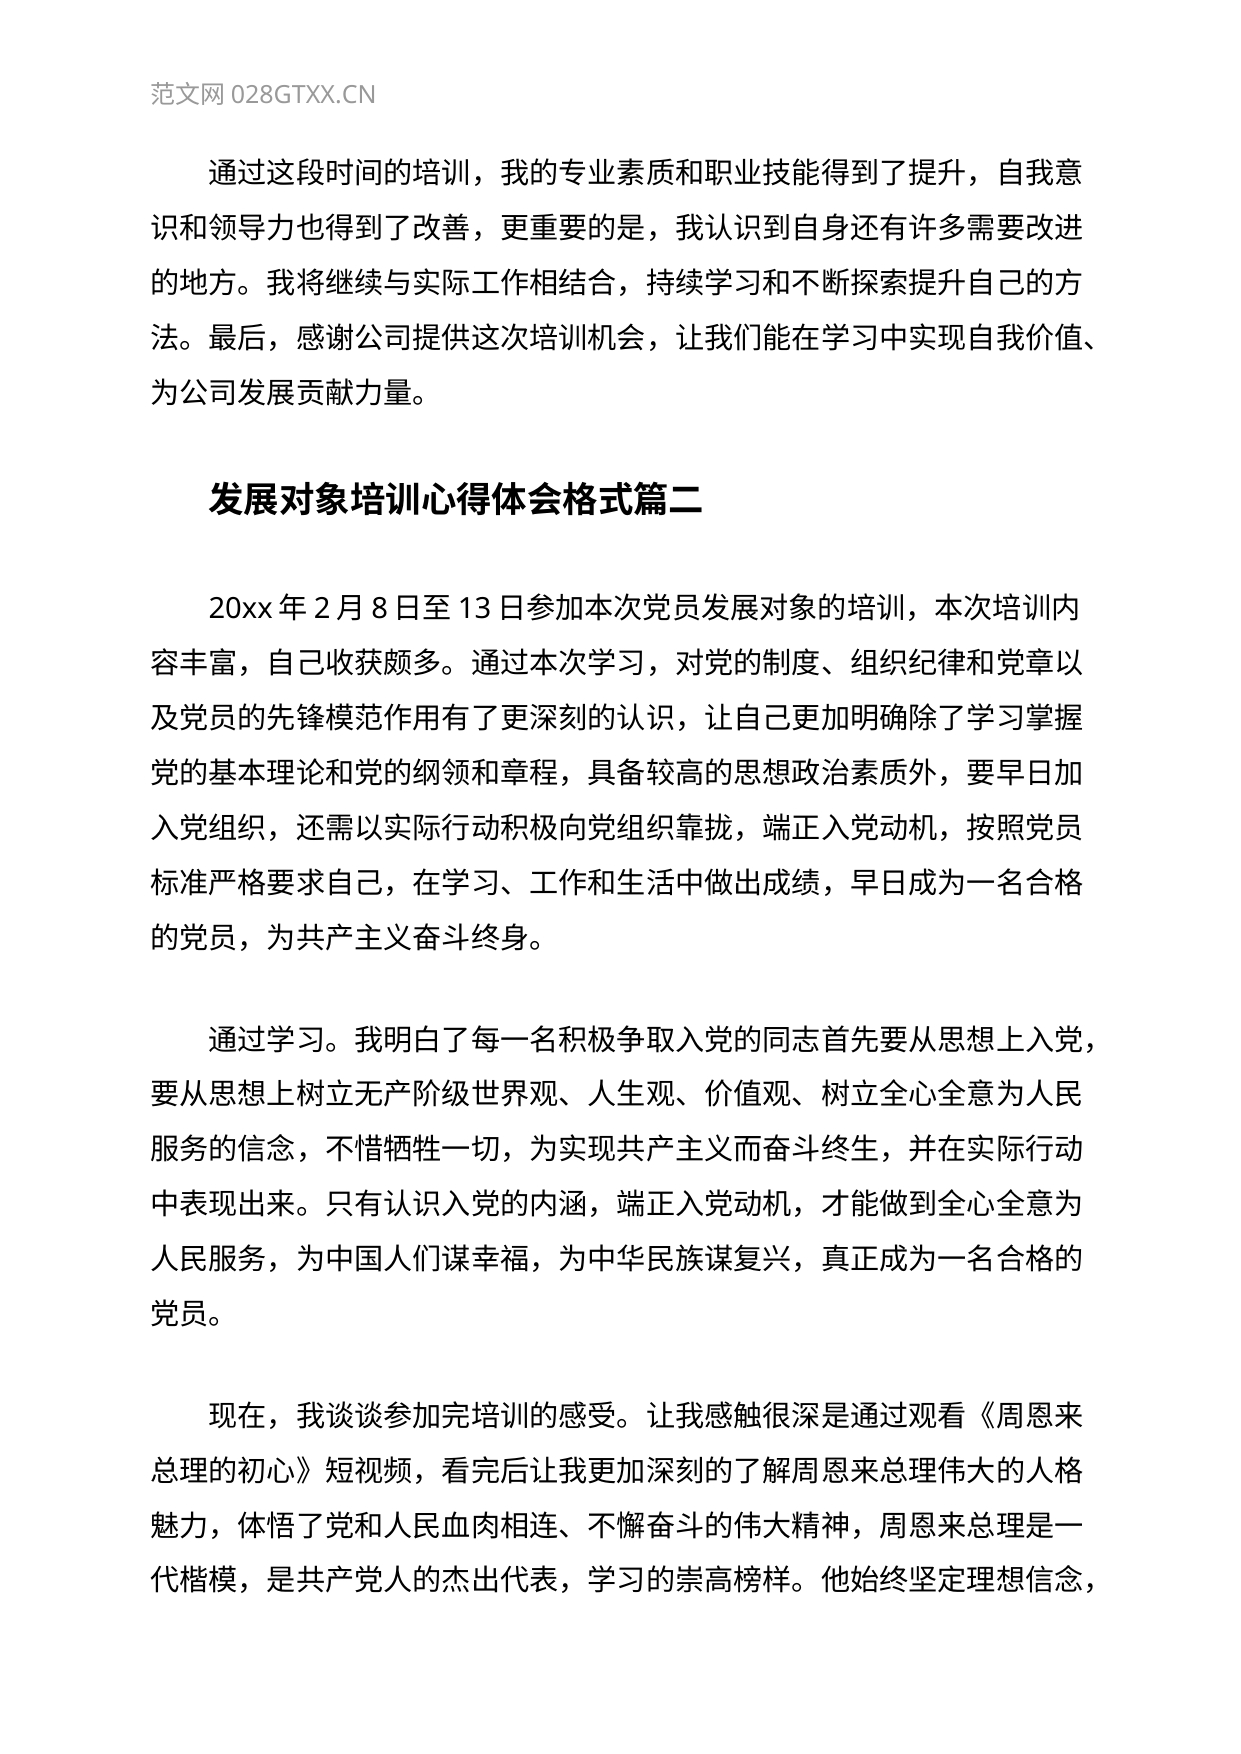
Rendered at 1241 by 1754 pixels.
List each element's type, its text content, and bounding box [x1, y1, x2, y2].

text 通过学习。我明白了每一名积极争取入党的同志首先要从思想上入党，要从思想上树立无产阶级世界观、人生观、价值观、树立全心全意为人民服务的信念，不惜牺牲一切，为实现共产主义而奋斗终生，并在实际行动中表现出来。只有认识入党的内涵，端正入党动机，才能做到全心全意为人民服务，为中国人们谋幸福，为中华民族谋复兴，真正成为一名合格的党员。 [150, 1016, 1090, 1333]
text 20xx年2月8日至13日参加本次党员发展对象的培训，本次培训内容丰富，自己收获颇多。通过本次学习，对党的制度、组织纪律和党章以及党员的先锋模范作用有了更深刻的认识，让自己更加明确除了学习掌握党的基本理论和党的纲领和章程，具备较高的思想政治素质外，要早日加入党组织，还需以实际行动积极向党组织靠拢，端正入党动机，按照党员标准严格要求自己，在学习、工作和生活中做出成绩，早日成为一名合格的党员，为共产主义奋斗终身。 [150, 585, 1090, 957]
text 通过这段时间的培训，我的专业素质和职业技能得到了提升，自我意识和领导力也得到了改善，更重要的是，我认识到自身还有许多需要改进的地方。我将继续与实际工作相结合，持续学习和不断探索提升自己的方法。最后，感谢公司提供这次培训机会，让我们能在学习中实现自我价值、为公司发展贡献力量。 [150, 150, 1090, 412]
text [150, 1392, 1090, 1599]
text 发展对象培训心得体会格式篇二 [150, 471, 1090, 523]
